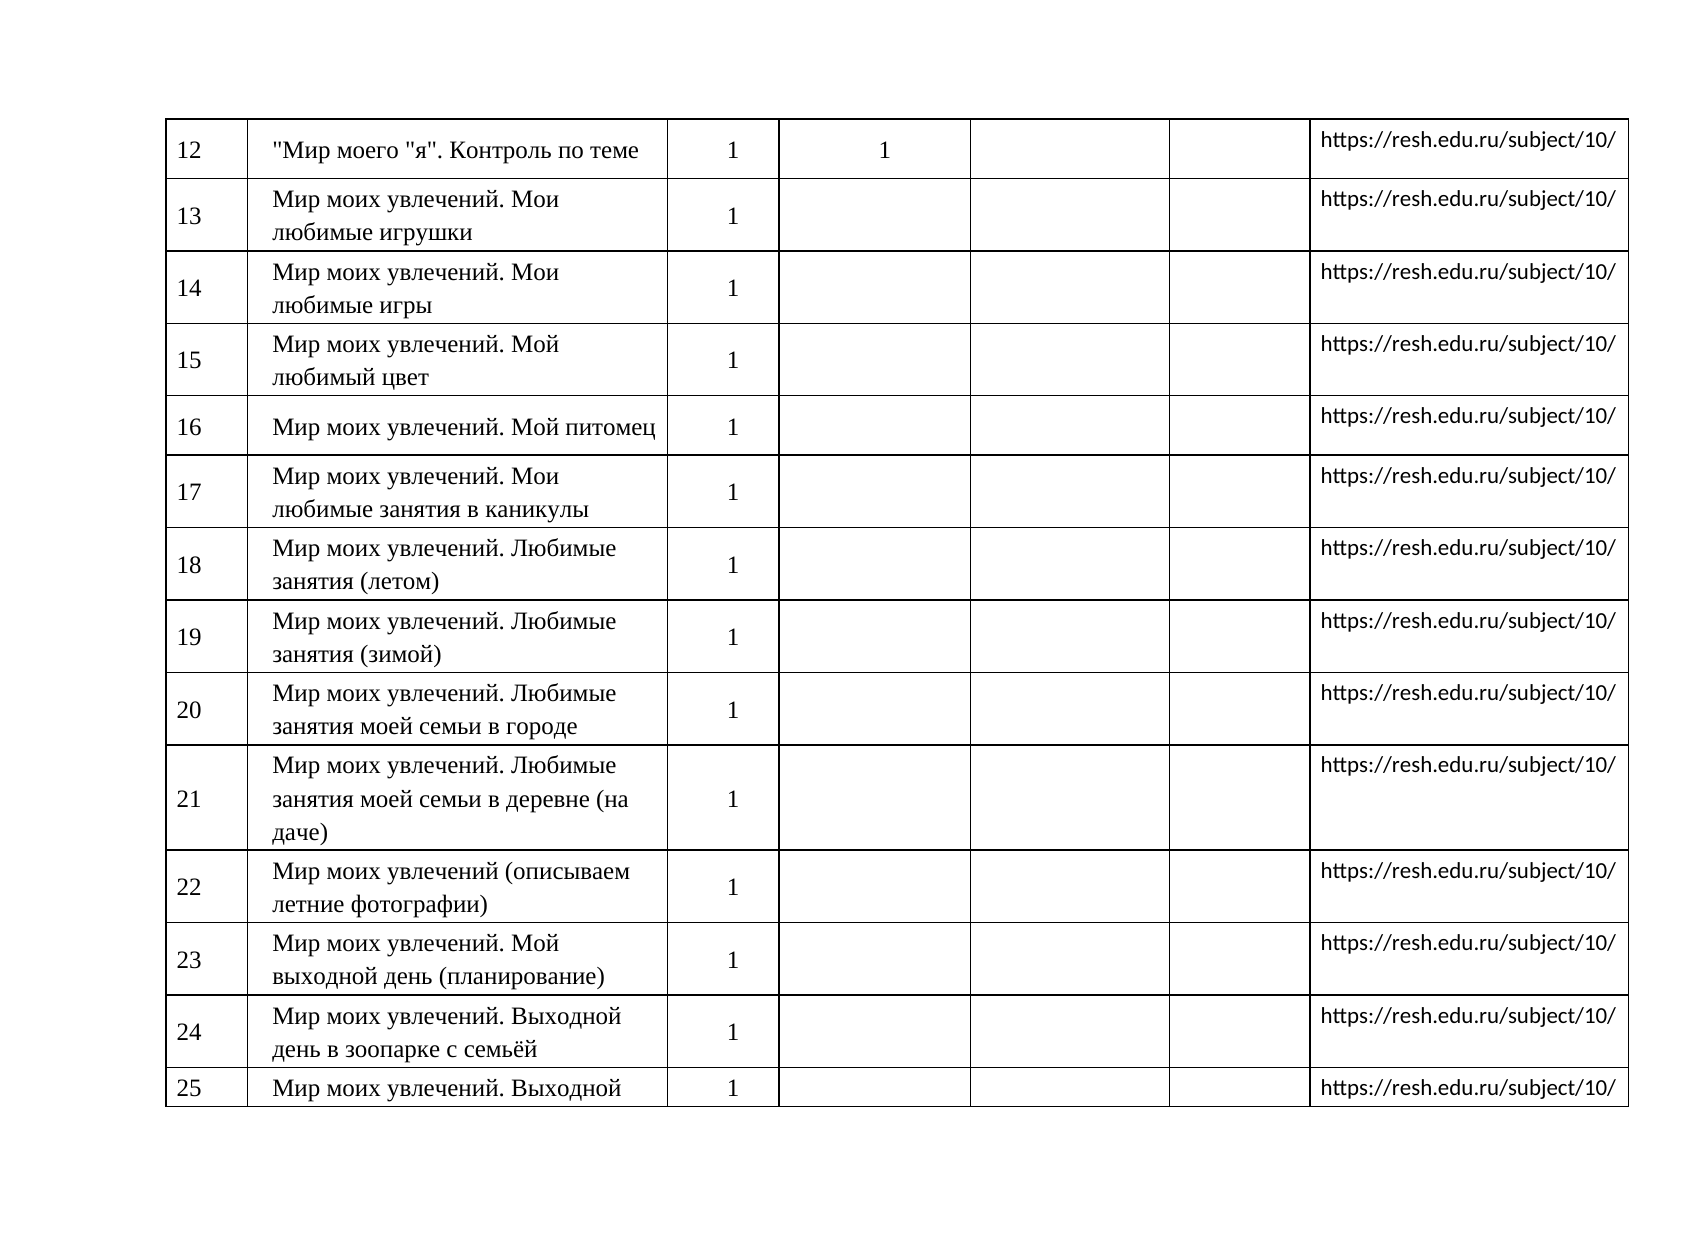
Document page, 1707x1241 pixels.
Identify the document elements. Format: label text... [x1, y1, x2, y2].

table_cell Мир моих увлечений. Любимые занятия моей семьи в городе [248, 673, 667, 744]
table_cell [1170, 996, 1309, 1066]
table_cell [971, 120, 1169, 178]
table_cell 1 [668, 120, 778, 178]
table_cell [971, 528, 1169, 599]
table_cell [971, 673, 1169, 744]
table_cell 15 [167, 324, 247, 395]
table_cell [1170, 456, 1309, 527]
table_cell 12 [167, 120, 247, 178]
table_cell 14 [167, 252, 247, 322]
table_cell [780, 601, 970, 671]
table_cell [248, 1068, 667, 1106]
table_cell [971, 601, 1169, 671]
table_cell [1170, 324, 1309, 395]
table_cell [780, 1068, 970, 1106]
table_cell https://resh.edu.ru/subject/10/ [1311, 746, 1628, 849]
table_cell https://resh.edu.ru/subject/10/ [1311, 456, 1628, 527]
table_cell https://resh.edu.ru/subject/10/ [1311, 396, 1628, 454]
table_cell Мир моих увлечений. Мой любимый цвет [248, 324, 667, 395]
table_cell [1170, 120, 1309, 178]
table_cell [780, 923, 970, 994]
table_cell Мир моих увлечений. Любимые занятия моей семьи в деревне (на даче) [248, 746, 667, 849]
table_cell 1 [668, 851, 778, 922]
table_cell [780, 528, 970, 599]
table_cell [780, 456, 970, 527]
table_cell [1311, 120, 1628, 178]
table_cell 1 [668, 746, 778, 849]
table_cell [1311, 1068, 1628, 1106]
table_cell "Мир моего "я". Контроль по теме [248, 120, 667, 178]
table_cell 25 [167, 1068, 247, 1106]
table_cell [1170, 252, 1309, 322]
table_cell 19 [167, 601, 247, 671]
table_cell 20 [167, 673, 247, 744]
table_cell Мир моих увлечений. Мои любимые игрушки [248, 179, 667, 250]
table_cell [1170, 396, 1309, 454]
table_cell [780, 179, 970, 250]
table_cell Мир моих увлечений. Мои любимые игры [248, 252, 667, 322]
table_cell 21 [167, 746, 247, 849]
table_cell [1170, 923, 1309, 994]
table_cell [1170, 601, 1309, 671]
table_cell Мир моих увлечений (описываем летние фотографии) [248, 851, 667, 922]
table_cell 17 [167, 456, 247, 527]
table_cell [780, 252, 970, 322]
table_cell 13 [167, 179, 247, 250]
table_cell [971, 923, 1169, 994]
table_cell [780, 746, 970, 849]
table_cell https://resh.edu.ru/subject/10/ [1311, 996, 1628, 1066]
table_cell [780, 396, 970, 454]
table_cell https://resh.edu.ru/subject/10/ [1311, 851, 1628, 922]
table_cell https://resh.edu.ru/subject/10/ [1311, 324, 1628, 395]
table_cell 16 [167, 396, 247, 454]
table_cell [971, 179, 1169, 250]
table_cell 24 [167, 996, 247, 1066]
table_cell 23 [167, 923, 247, 994]
table_cell [1170, 746, 1309, 849]
table_cell [1170, 528, 1309, 599]
table_cell [780, 324, 970, 395]
table_cell 1 [668, 252, 778, 322]
table_cell https://resh.edu.ru/subject/10/ [1311, 601, 1628, 671]
table_cell 1 [668, 324, 778, 395]
table_cell [971, 996, 1169, 1066]
table_cell https://resh.edu.ru/subject/10/ [1311, 179, 1628, 250]
table_cell Мир моих увлечений. Мой выходной день (планирование) [248, 923, 667, 994]
table_cell Мир моих увлечений. Любимые занятия (зимой) [248, 601, 667, 671]
table_cell https://resh.edu.ru/subject/10/ [1311, 673, 1628, 744]
table_cell 1 [668, 179, 778, 250]
table_cell Мир моих увлечений. Выходной день в зоопарке с семьёй [248, 996, 667, 1066]
table_cell 1 [668, 528, 778, 599]
table_cell 22 [167, 851, 247, 922]
table_cell [971, 1068, 1169, 1106]
table_cell 1 [668, 601, 778, 671]
table_cell https://resh.edu.ru/subject/10/ [1311, 528, 1628, 599]
table_cell 1 [668, 396, 778, 454]
table_cell [971, 746, 1169, 849]
table_cell 1 [668, 673, 778, 744]
table_cell 1 [780, 120, 970, 178]
table_cell [971, 324, 1169, 395]
table_cell 18 [167, 528, 247, 599]
table_cell 1 [668, 996, 778, 1066]
table_cell 1 [668, 923, 778, 994]
table_cell [780, 996, 970, 1066]
table_cell https://resh.edu.ru/subject/10/ [1311, 923, 1628, 994]
table_cell Мир моих увлечений. Любимые занятия (летом) [248, 528, 667, 599]
table_cell Мир моих увлечений. Мой питомец [248, 396, 667, 454]
table_cell [780, 673, 970, 744]
table_cell https://resh.edu.ru/subject/10/ [1311, 252, 1628, 322]
table_cell [780, 851, 970, 922]
table_cell 1 [668, 456, 778, 527]
table_cell [1170, 851, 1309, 922]
table_cell Мир моих увлечений. Мои любимые занятия в каникулы [248, 456, 667, 527]
table_cell [971, 252, 1169, 322]
table_cell [1170, 1068, 1309, 1106]
table_cell [971, 456, 1169, 527]
table_cell [971, 396, 1169, 454]
table_cell [971, 851, 1169, 922]
table_cell [1170, 179, 1309, 250]
table_cell [1170, 673, 1309, 744]
table_cell 1 [668, 1068, 778, 1106]
